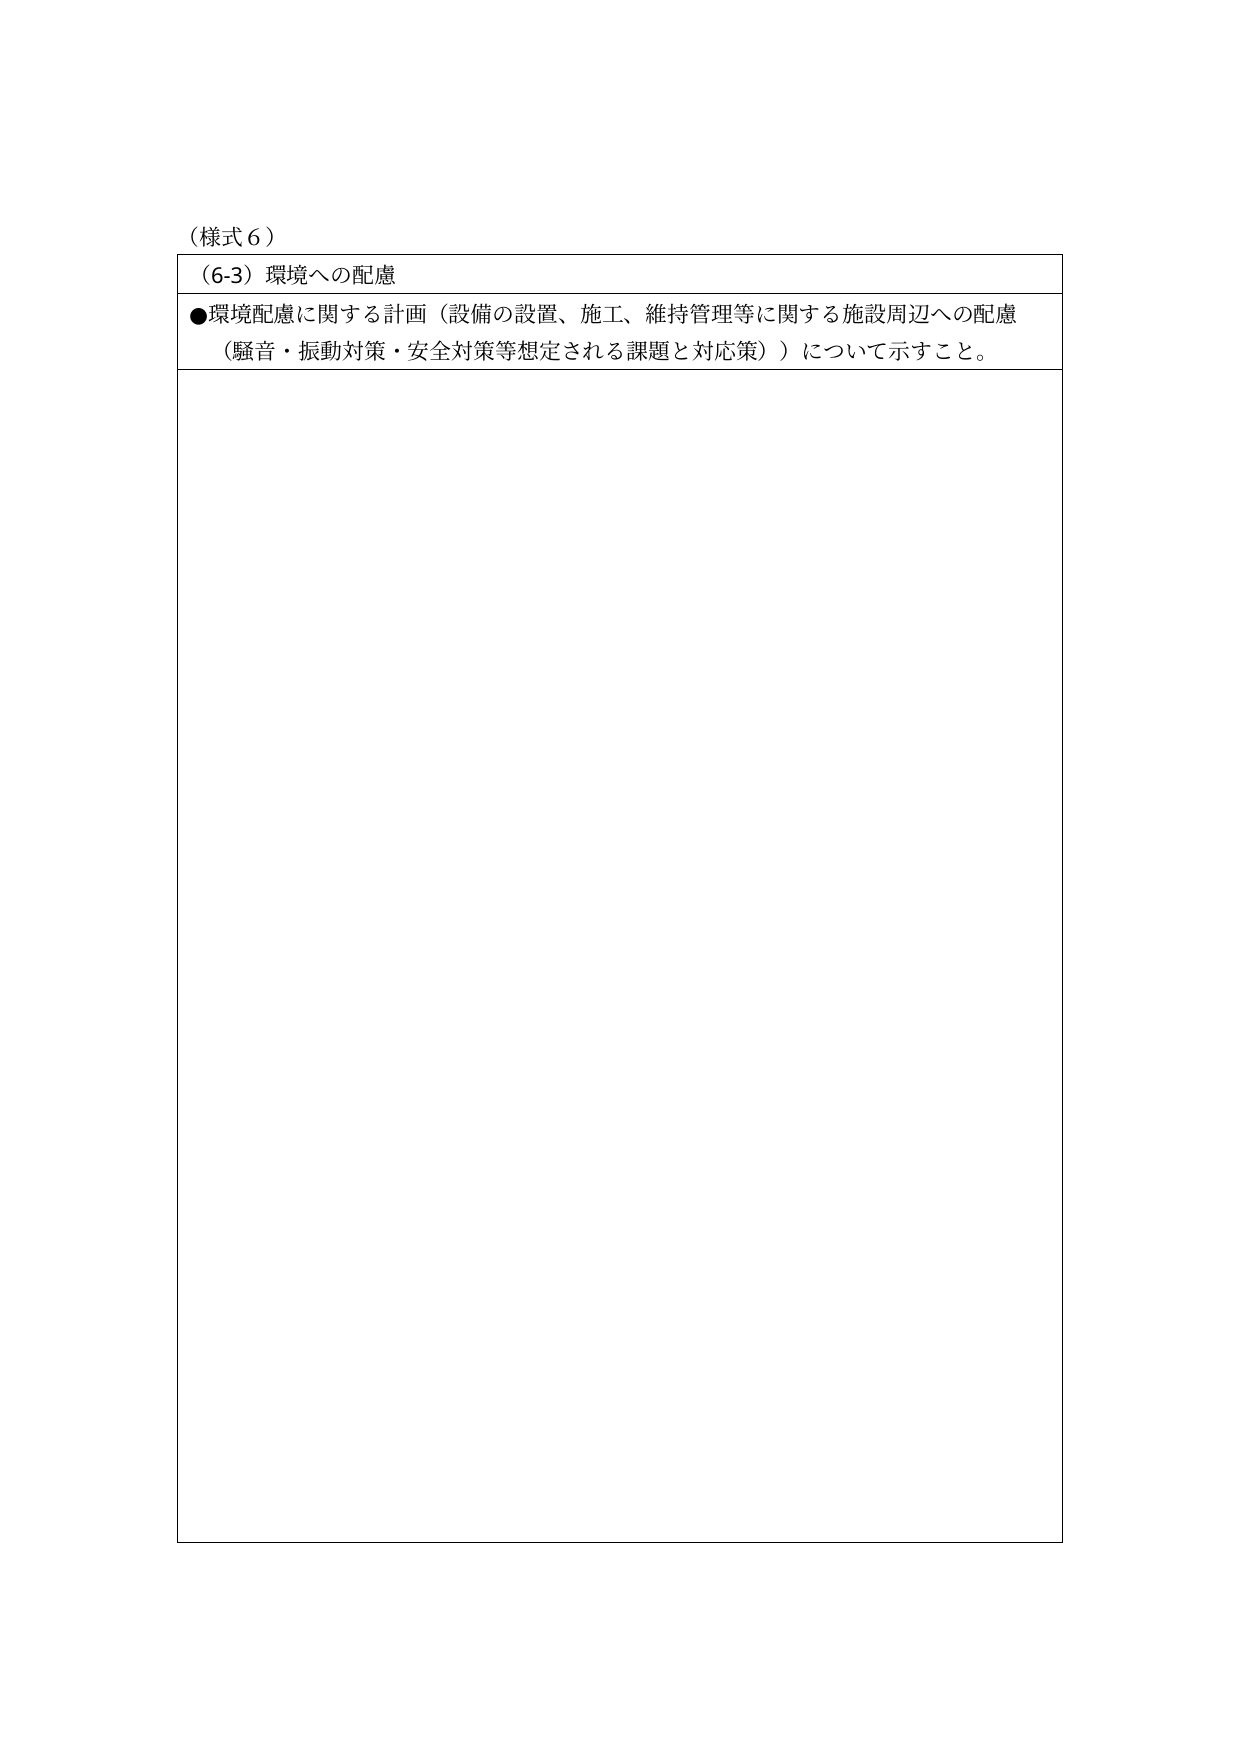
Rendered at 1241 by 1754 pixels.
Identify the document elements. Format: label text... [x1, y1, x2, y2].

table_header （6-3）環境への配慮 [178, 255, 1062, 293]
table_cell ●環境配慮に関する計画（設備の設置、施工、維持管理等に関する施設周辺への配慮（騒音・振動対策・安全対策等想定される課題と対応策））について示すこと。 [178, 294, 1062, 369]
table_cell [178, 370, 1062, 1542]
text （様式６） [177, 217, 1063, 254]
